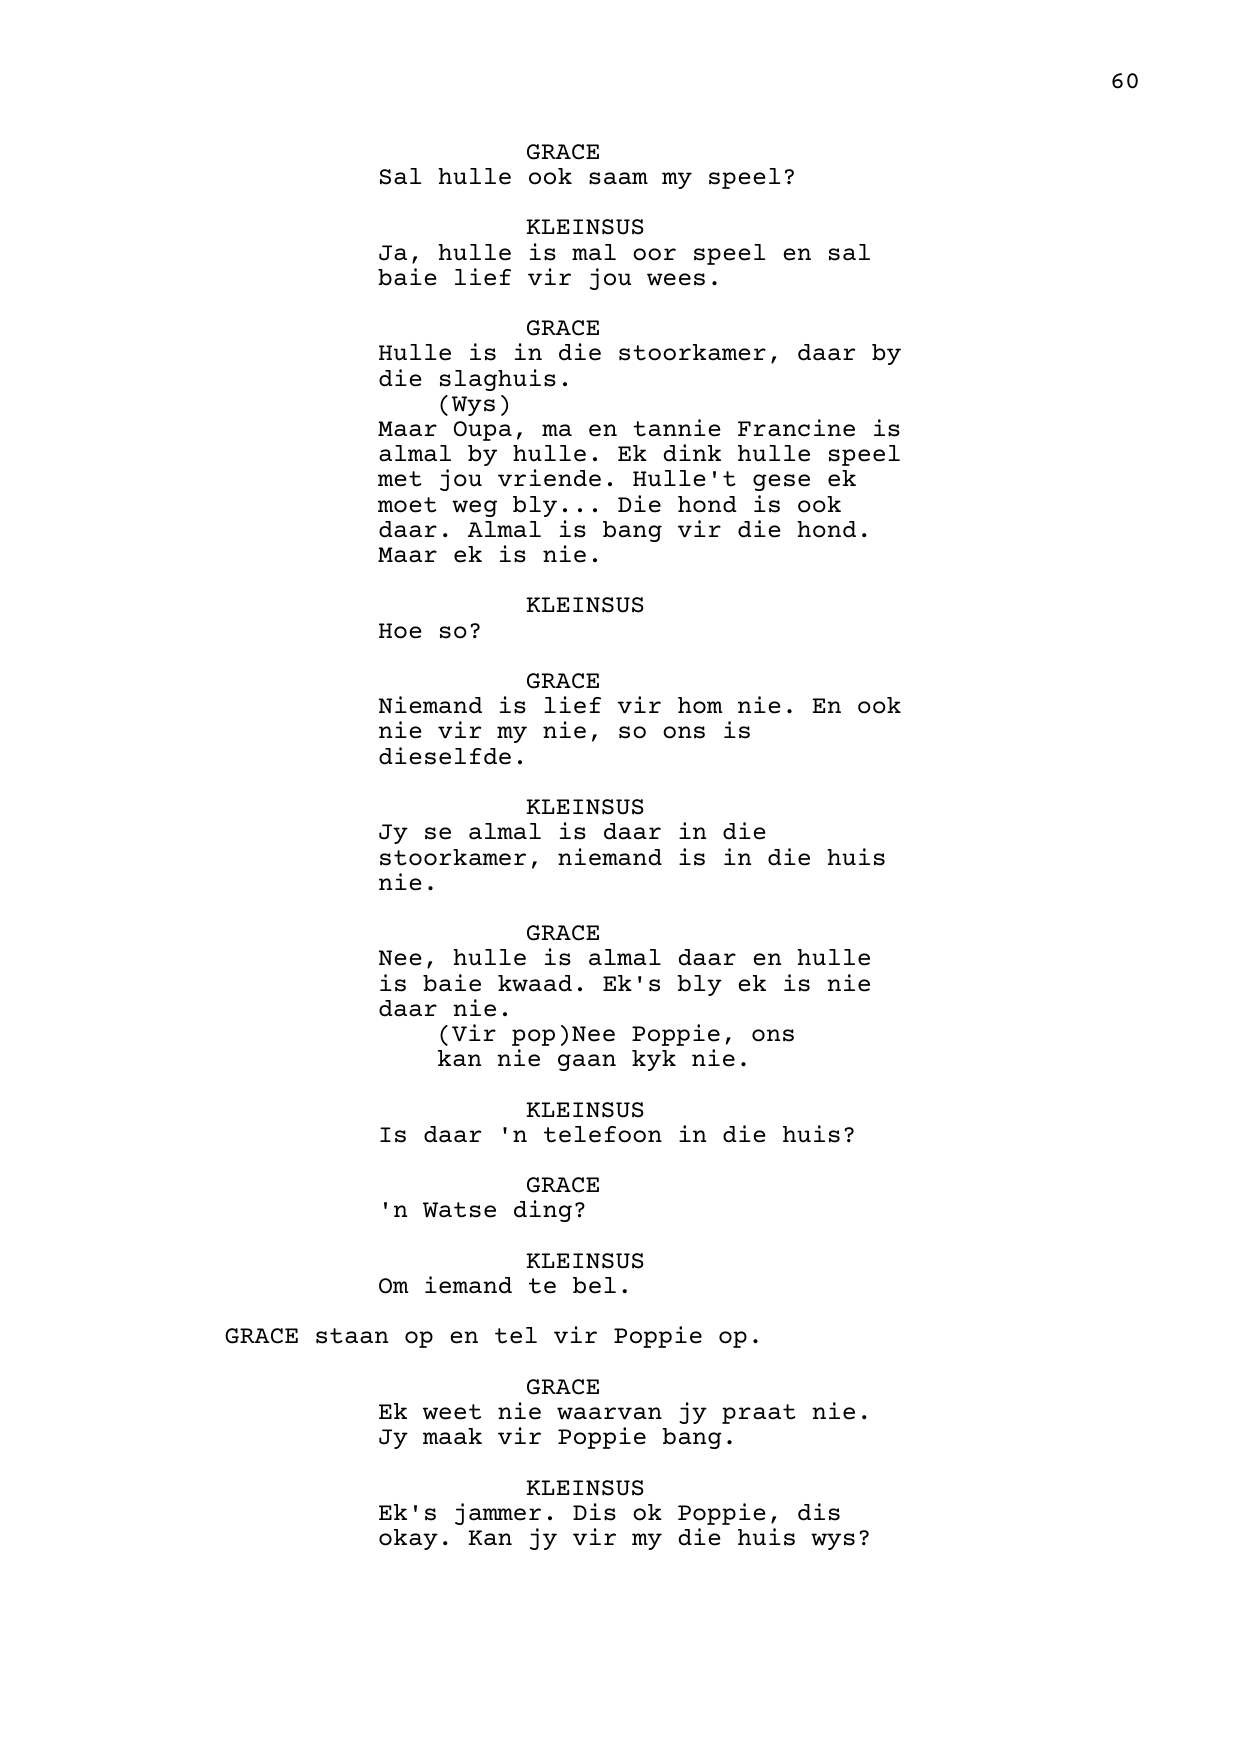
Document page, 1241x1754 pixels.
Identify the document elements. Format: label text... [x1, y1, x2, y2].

text KLEINSUS [526, 1099, 1107, 1125]
text KLEINSUS [526, 1251, 1107, 1276]
text (Wys) [437, 394, 833, 419]
text GRACE [526, 671, 1107, 696]
text KLEINSUS [526, 595, 1107, 621]
text GRACE staan op en tel vir Poppie op. [224, 1326, 1140, 1352]
text GRACE [526, 142, 1107, 167]
text GRACE [526, 923, 1107, 948]
text Niemand is lief vir hom nie. En ook nie vir my nie, so ons is dieselfde. [378, 696, 904, 772]
text 'n Watse ding? [378, 1200, 904, 1226]
text Ek weet nie waarvan jy praat nie. Jy maak vir Poppie bang. [378, 1402, 904, 1452]
text KLEINSUS [526, 217, 1107, 242]
text GRACE [526, 1175, 1107, 1200]
text KLEINSUS [526, 1478, 1107, 1503]
text Ja, hulle is mal oor speel en sal baie lief vir jou wees. [378, 242, 904, 293]
text GRACE [526, 1377, 1107, 1402]
text Ek's jammer. Dis ok Poppie, dis okay. Kan jy vir my die huis wys? [378, 1503, 904, 1553]
text GRACE [526, 318, 1107, 343]
text KLEINSUS [526, 797, 1107, 822]
text Hoe so? [378, 621, 904, 646]
text Om iemand te bel. [378, 1276, 904, 1301]
text Is daar 'n telefoon in die huis? [378, 1125, 904, 1150]
text Nee, hulle is almal daar en hulle is baie kwaad. Ek's bly ek is nie daar nie. [378, 948, 904, 1024]
text Maar Oupa, ma en tannie Francine is almal by hulle. Ek dink hulle speel met jou vriende. Hulle't gese ek moet weg bly... Die hond is ook daar. Almal is bang vir die hond. Maar ek is nie. [378, 419, 904, 570]
text Hulle is in die stoorkamer, daar by die slaghuis. [378, 343, 904, 394]
text Jy se almal is daar in die stoorkamer, niemand is in die huis nie. [378, 822, 904, 898]
text Sal hulle ook saam my speel? [378, 167, 904, 192]
text (Vir pop)Nee Poppie, ons kan nie gaan kyk nie. [437, 1024, 833, 1074]
